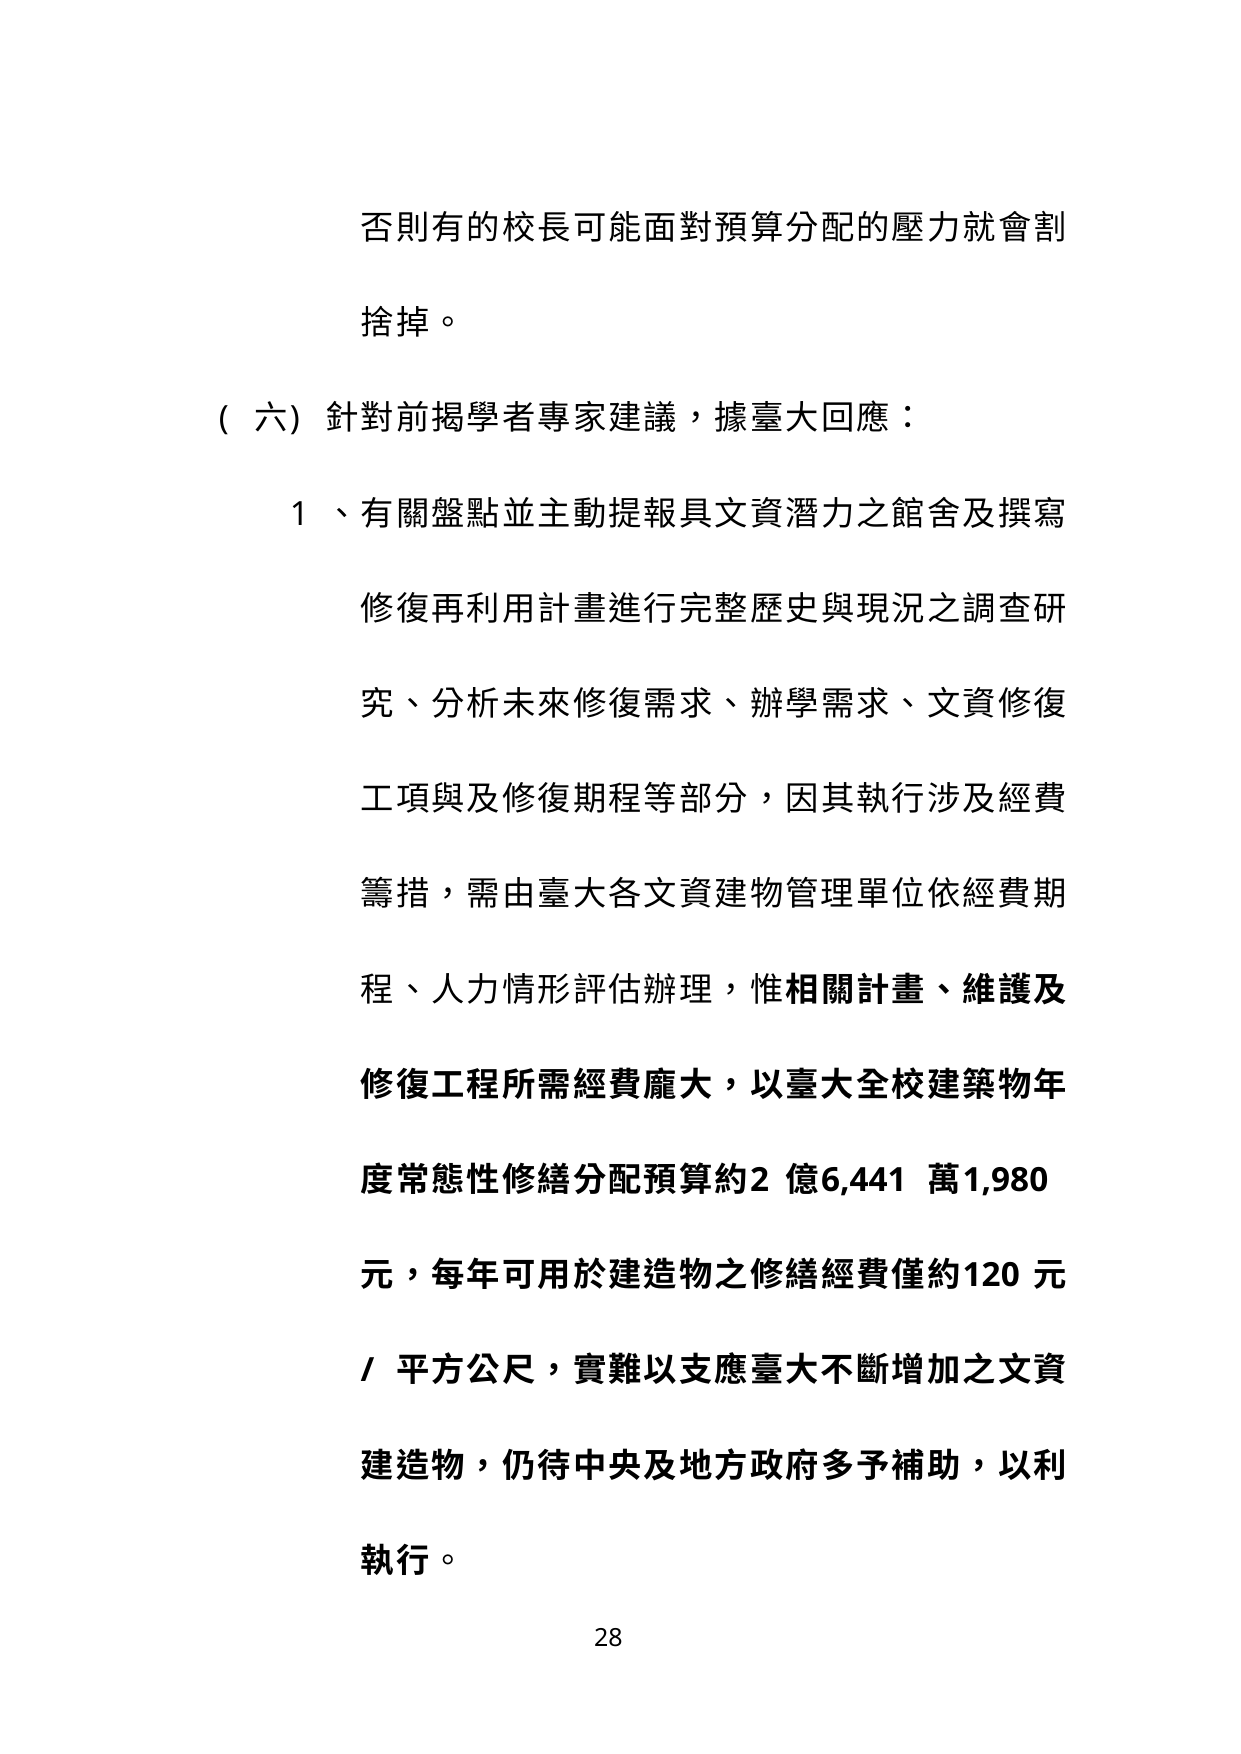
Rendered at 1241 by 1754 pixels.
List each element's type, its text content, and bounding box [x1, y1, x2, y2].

subtitle 針對前揭學者專家建議，據臺大回應： [219, 368, 1069, 463]
subtitle 有關盤點並主動提報具文資潛力之館舍及撰寫修復再利用計畫進行完整歷史與現況之調查研究、分析未來修復需求、辦學需求、文資修復工項與及修復期程等部分，因其執行涉及經費籌措，需由臺大各文資建物管理單位依經費期程、人力情形評估辦理，惟相關計畫、維護及修復工程所需經費龐大，以臺大全校建築物年度常態性修繕分配預算約2億6,441萬1,980元，每年可用於建造物之修繕經費僅約120元/平方公尺，實難以支應臺大不斷增加之文資建造物，仍待中央及地方政府多予補助，以利執行。 [272, 463, 1069, 1605]
